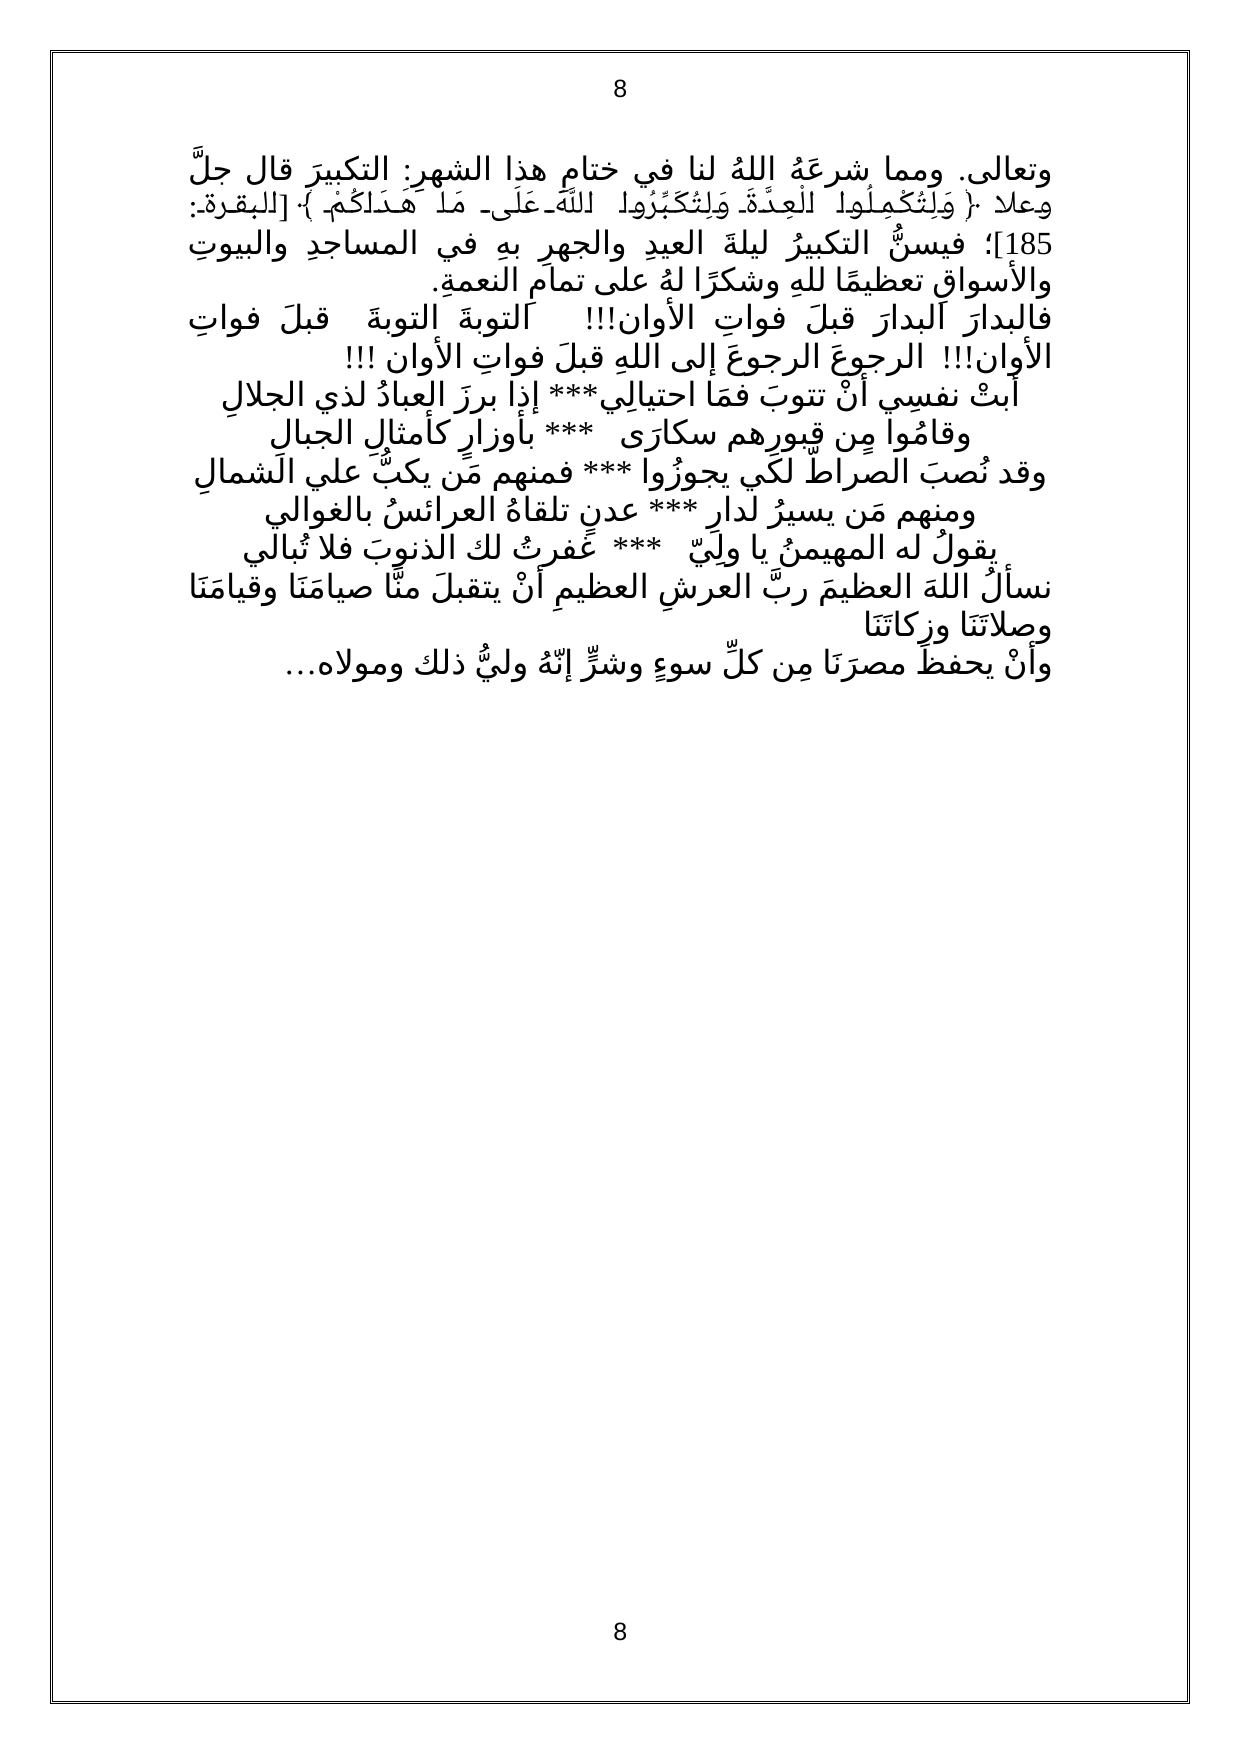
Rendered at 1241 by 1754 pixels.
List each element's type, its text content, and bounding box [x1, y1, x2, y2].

text فالبدارَ البدارَ قبلَ فواتِ الأوان!!! التوبةَ التوبةَ قبلَ فواتِ الأوان!!! الرجوعَ الرجوعَ إلى اللهِ قبلَ فواتِ الأوان !!! [187, 298, 1053, 375]
text أبتْ نفسِي أنْ تتوبَ فمَا احتيالِي*** إذا برزَ العبادُ لذي الجلالِ [187, 375, 1053, 413]
text يقولُ له المهيمنُ يا ولِيّ *** غفرتُ لك الذنوبَ فلا تُبالي [187, 528, 1053, 567]
text ومنهم مَن يسيرُ لدارِ *** عدنٍ تلقاهُ العرائسُ بالغوالي [187, 490, 1053, 528]
text وقد نُصبَ الصراطّ لكي يجوزُوا *** فمنهم مَن يكبُّ علي الشمالِ [187, 452, 1053, 490]
text نسألُ اللهَ العظيمَ ربَّ العرشِ العظيمِ أنْ يتقبلَ منَّا صيامَنَا وقيامَنَا وصلاتَنَا وزكاتَنَا [187, 567, 1053, 643]
text وقامُوا مٍن قبورِهم سكارَى *** بأوزارٍ كأمثالِ الجبالِ [187, 413, 1053, 452]
text وأنْ يحفظَ مصرَنَا مِن كلِّ سوءٍ وشرٍّ إنّهُ وليُّ ذلك ومولاه… [187, 643, 1053, 682]
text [187, 150, 1053, 298]
